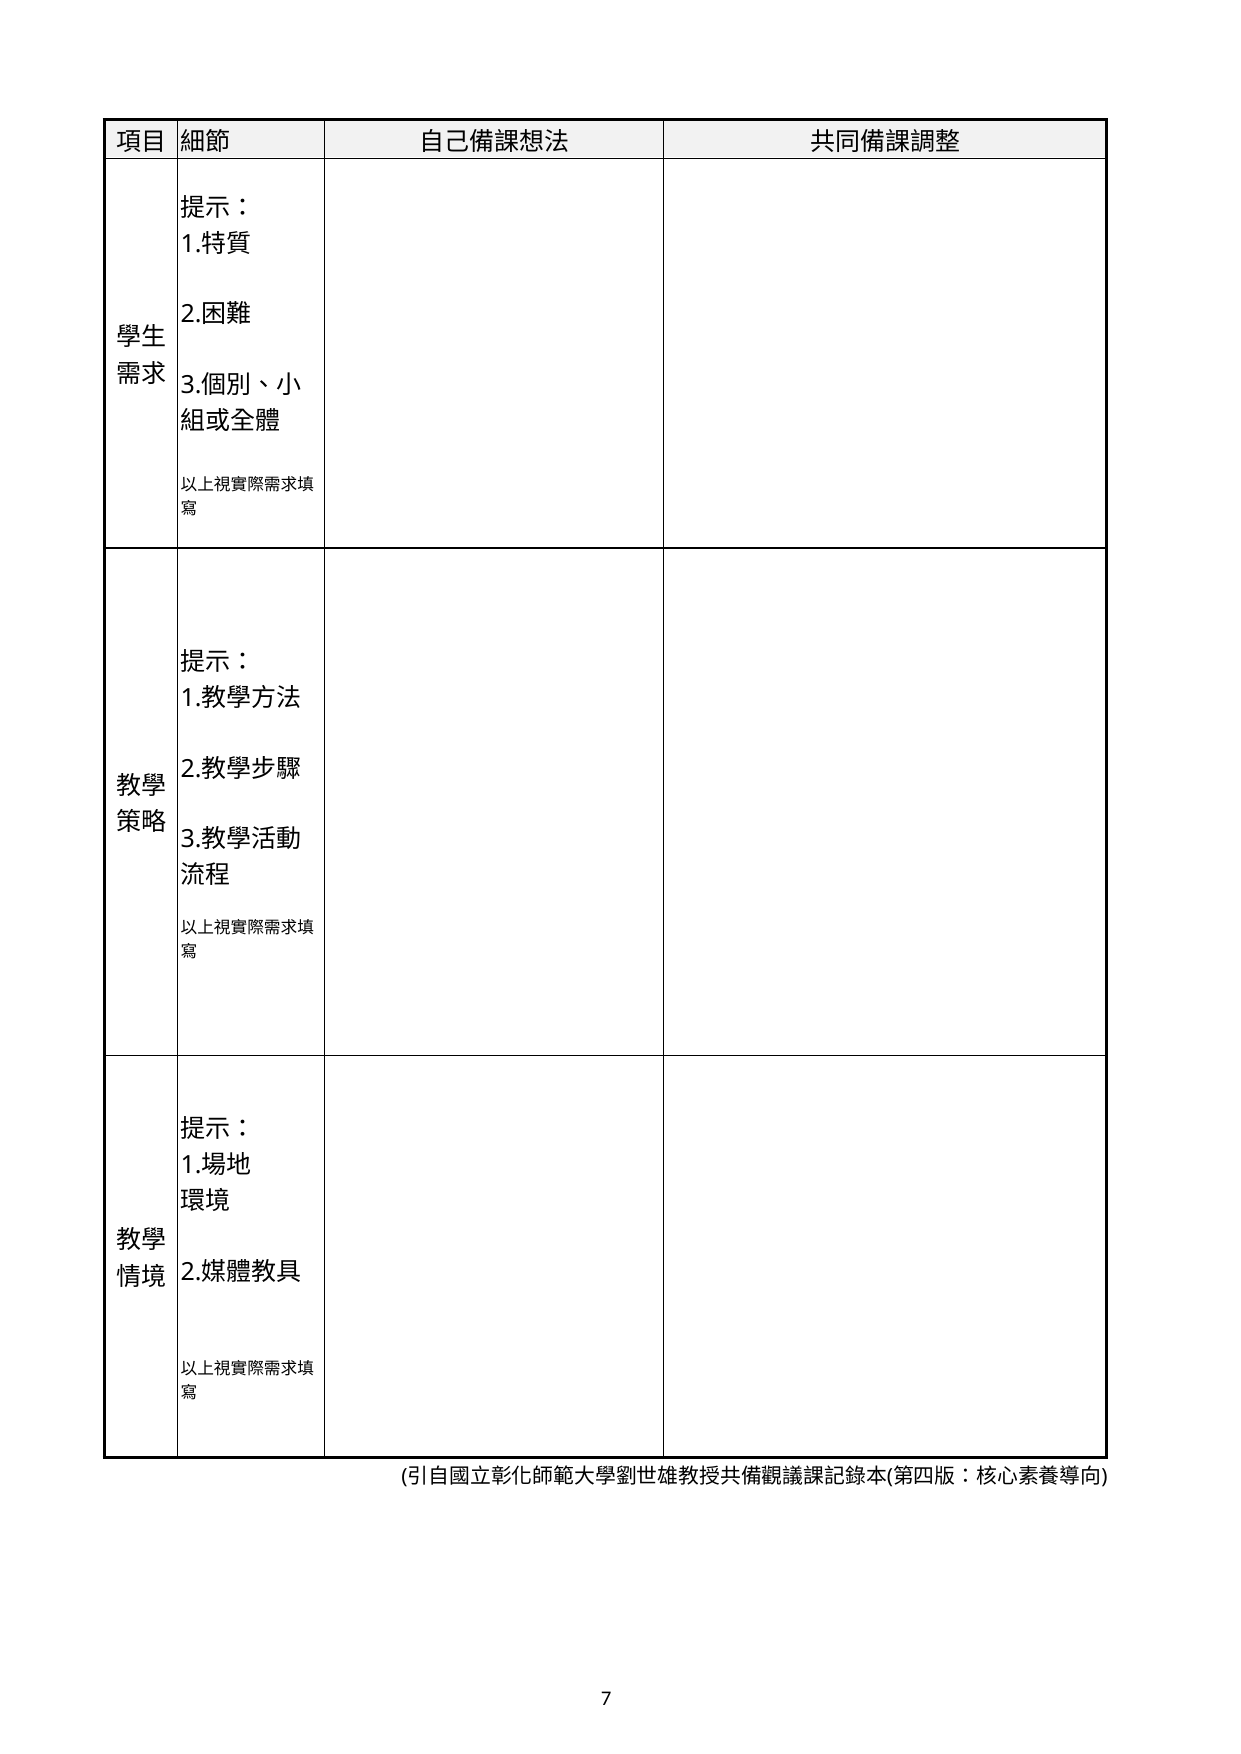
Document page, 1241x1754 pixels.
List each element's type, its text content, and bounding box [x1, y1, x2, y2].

table_cell 教學策略 [106, 549, 177, 1055]
table_cell [664, 1056, 1105, 1456]
table_header 細節 [178, 121, 324, 157]
table_cell 教學情境 [106, 1056, 177, 1456]
table_cell 提示： 1.特質 2.困難 3.個別、小組或全體 以上視實際需求填寫 [178, 159, 324, 547]
table_cell [325, 159, 663, 547]
table_cell 提示： 1.教學方法 2.教學步驟 3.教學活動流程 以上視實際需求填寫 [178, 549, 324, 1055]
table_cell [664, 549, 1105, 1055]
table_cell [325, 1056, 663, 1456]
text (引自國立彰化師範大學劉世雄教授共備觀議課記錄本(第四版：核心素養導向) [103, 1459, 1107, 1490]
table_cell [325, 549, 663, 1055]
table_cell [664, 159, 1105, 547]
table_cell 學生需求 [106, 159, 177, 547]
table_header 項目 [106, 121, 177, 157]
table_header 共同備課調整 [664, 121, 1105, 157]
table_cell 提示： 1.場地 環境 2.媒體教具 以上視實際需求填寫 [178, 1056, 324, 1456]
table_header 自己備課想法 [325, 121, 663, 157]
